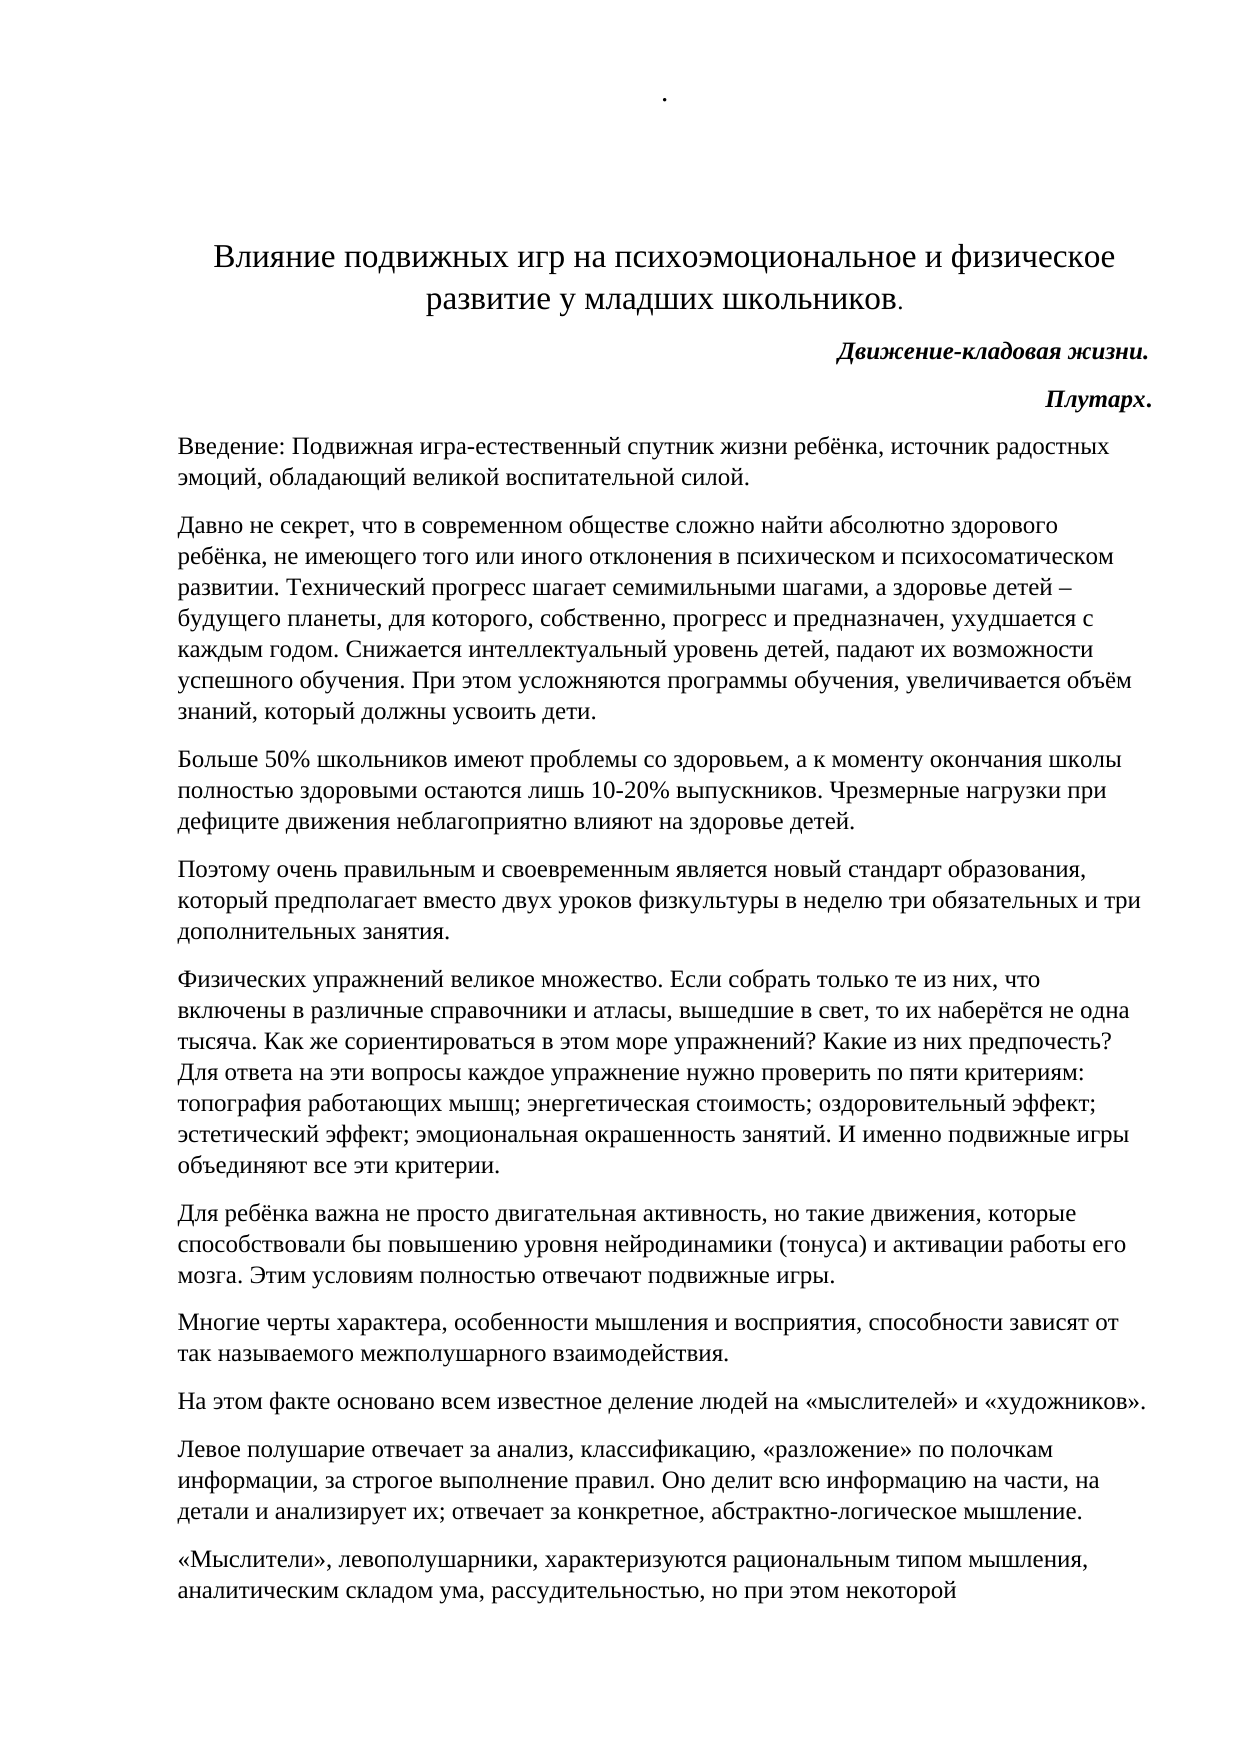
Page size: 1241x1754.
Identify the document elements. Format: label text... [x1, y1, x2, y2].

text Для ребёнка важна не просто двигательная активность, но такие движения, которые способствовали бы повышению уровня нейродинамики (тонуса) и активации работы его мозга. Этим условиям полностью отвечают подвижные игры. [177, 1198, 1152, 1288]
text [177, 1544, 1152, 1603]
text Движение-кладовая жизни. [177, 336, 1152, 365]
text Влияние подвижных игр на психоэмоциональное и физическое развитие у младших школьников. [177, 237, 1152, 316]
text Поэтому очень правильным и своевременным является новый стандарт образования, который предполагает вместо двух уроков физкультуры в неделю три обязательных и три дополнительных занятия. [177, 854, 1152, 945]
text Введение: Подвижная игра-естественный спутник жизни ребёнка, источник радостных эмоций, обладающий великой воспитательной силой. [177, 431, 1152, 491]
text Плутарх. [177, 384, 1152, 412]
text Больше 50% школьников имеют проблемы со здоровьем, а к моменту окончания школы полностью здоровыми остаются лишь 10-20% выпускников. Чрезмерные нагрузки при дефиците движения неблагоприятно влияют на здоровье детей. [177, 744, 1152, 835]
text Левое полушарие отвечает за анализ, классификацию, «разложение» по полочкам информации, за строгое выполнение правил. Оно делит всю информацию на части, на детали и анализирует их; отвечает за конкретное, абстрактно-логическое мышление. [177, 1434, 1152, 1525]
text На этом факте основано всем известное деление людей на «мыслителей» и «художников». [177, 1386, 1152, 1415]
text Многие черты характера, особенности мышления и восприятия, способности зависят от так называемого межполушарного взаимодействия. [177, 1307, 1152, 1367]
text Физических упражнений великое множество. Если собрать только те из них, что включены в различные справочники и атласы, вышедшие в свет, то их наберётся не одна тысяча. Как же сориентироваться в этом море упражнений? Какие из них предпочесть? Для ответа на эти вопросы каждое упражнение нужно проверить по пяти критериям: топография работающих мышц; энергетическая стоимость; оздоровительный эффект; эстетический эффект; эмоциональная окрашенность занятий. И именно подвижные игры объединяют все эти критерии. [177, 964, 1152, 1179]
text Давно не секрет, что в современном обществе сложно найти абсолютно здорового ребёнка, не имеющего того или иного отклонения в психическом и психосоматическом развитии. Технический прогресс шагает семимильными шагами, а здоровье детей –будущего планеты, для которого, собственно, прогресс и предназначен, ухудшается с каждым годом. Снижается интеллектуальный уровень детей, падают их возможности успешного обучения. При этом усложняются программы обучения, увеличивается объём знаний, который должны усвоить дети. [177, 510, 1152, 725]
